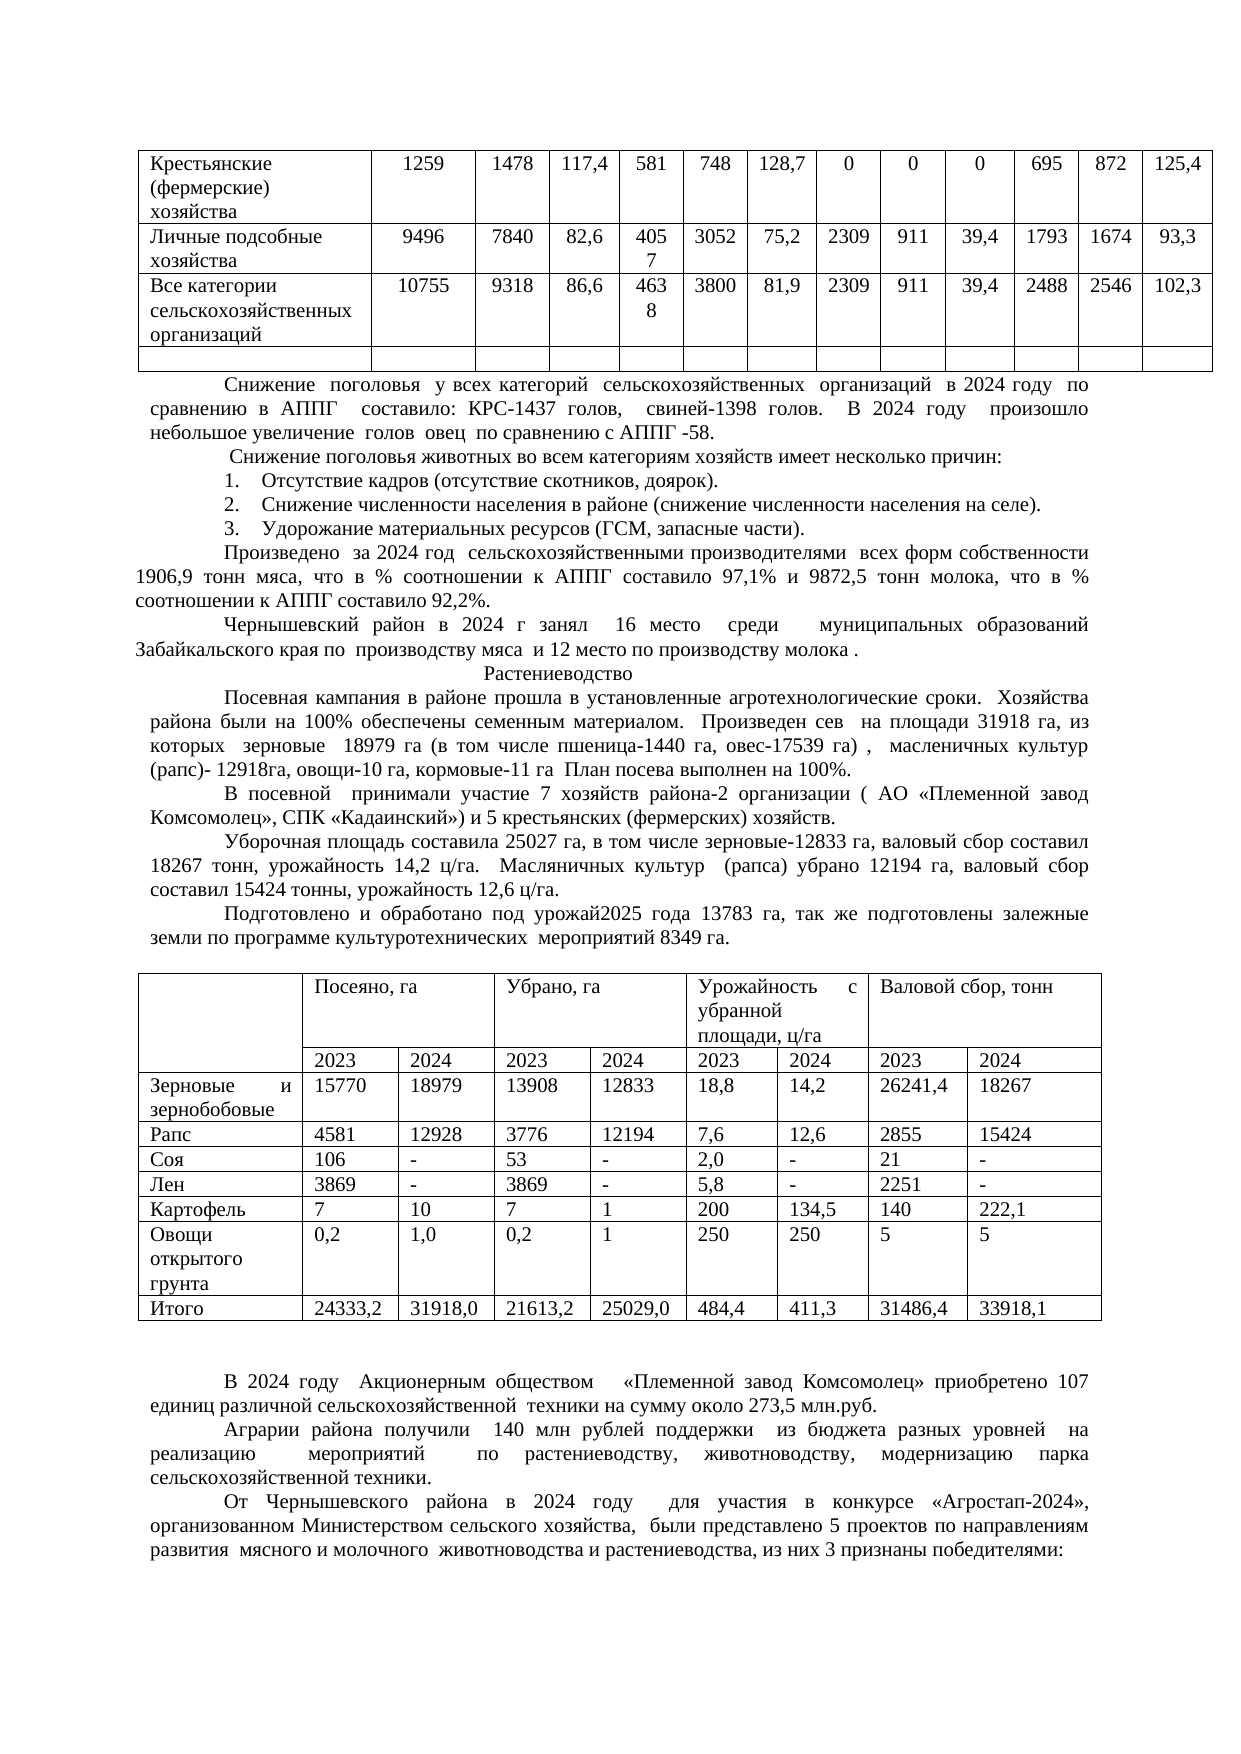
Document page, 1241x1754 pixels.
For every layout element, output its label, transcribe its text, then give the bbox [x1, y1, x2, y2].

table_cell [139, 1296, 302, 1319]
text Аграрии района получили 140 млн рублей поддержки из бюджета разных уровней на реализацию мероприятий по растениеводству, животноводству, модернизацию парка сельскохозяйственной техники. [150, 1417, 1090, 1489]
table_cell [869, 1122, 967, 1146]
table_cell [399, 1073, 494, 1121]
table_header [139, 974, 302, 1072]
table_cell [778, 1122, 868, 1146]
table_cell Личные подсобные хозяйства [139, 224, 371, 272]
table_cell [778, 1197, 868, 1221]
table_cell 102,3 [1143, 274, 1212, 346]
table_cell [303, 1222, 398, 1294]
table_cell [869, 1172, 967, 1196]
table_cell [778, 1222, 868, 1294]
table_cell 2488 [1015, 274, 1078, 346]
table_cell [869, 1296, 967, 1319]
table_cell 117,4 [550, 151, 619, 223]
table_cell 0 [946, 151, 1014, 223]
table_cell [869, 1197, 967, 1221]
table_cell 125,4 [1143, 151, 1212, 223]
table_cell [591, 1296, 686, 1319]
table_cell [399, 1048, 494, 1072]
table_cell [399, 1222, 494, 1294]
table_cell 4638 [620, 274, 683, 346]
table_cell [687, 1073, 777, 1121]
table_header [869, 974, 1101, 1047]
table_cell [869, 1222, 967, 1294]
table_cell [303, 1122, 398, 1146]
text От Чернышевского района в 2024 году для участия в конкурсе «Агростап-2024», организованном Министерством сельского хозяйства, были представлено 5 проектов по направлениям развития мясного и молочного животноводства и растениеводства, из них 3 признаны победителями: [150, 1489, 1090, 1561]
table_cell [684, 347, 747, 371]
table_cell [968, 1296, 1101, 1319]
table_cell 748 [684, 151, 747, 223]
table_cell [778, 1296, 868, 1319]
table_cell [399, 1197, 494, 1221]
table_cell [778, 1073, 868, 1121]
table_cell 1478 [476, 151, 549, 223]
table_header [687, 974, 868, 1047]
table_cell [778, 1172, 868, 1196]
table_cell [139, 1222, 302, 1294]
table_cell 1259 [372, 151, 475, 223]
text В 2024 году Акционерным обществом «Племенной завод Комсомолец» приобретено 107 единиц различной сельскохозяйственной техники на сумму около 273,5 млн.руб. [150, 1369, 1090, 1417]
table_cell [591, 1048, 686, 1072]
text Снижение поголовья животных во всем категориям хозяйств имеет несколько причин: [150, 444, 1090, 468]
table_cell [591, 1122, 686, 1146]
table_cell Крестьянские (фермерские) хозяйства [139, 151, 371, 223]
table_cell 3800 [684, 274, 747, 346]
table_cell 872 [1079, 151, 1142, 223]
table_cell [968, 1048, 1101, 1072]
text В посевной принимали участие 7 хозяйств района-2 организации ( АО «Племенной завод Комсомолец», СПК «Кадаинский») и 5 крестьянских (фермерских) хозяйств. [150, 781, 1090, 829]
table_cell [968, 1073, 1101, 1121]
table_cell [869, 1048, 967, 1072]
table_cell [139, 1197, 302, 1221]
table_cell 1674 [1079, 224, 1142, 272]
table_cell 39,4 [946, 274, 1014, 346]
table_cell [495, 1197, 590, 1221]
text Снижение поголовья у всех категорий сельскохозяйственных организаций в 2024 году по сравнению в АППГ составило: КРС-1437 голов, свиней-1398 голов. В 2024 году произошло небольшое увеличение голов овец по сравнению с АППГ -58. [150, 372, 1090, 444]
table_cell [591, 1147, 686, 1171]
table_cell 2309 [817, 224, 880, 272]
table_cell 2546 [1079, 274, 1142, 346]
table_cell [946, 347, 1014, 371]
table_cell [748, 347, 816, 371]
text Уборочная площадь составила 25027 га, в том числе зерновые-12833 га, валовый сбор составил 18267 тонн, урожайность 14,2 ц/га. Масляничных культур (рапса) убрано 12194 га, валовый сбор составил 15424 тонны, урожайность 12,6 ц/га. [150, 829, 1090, 901]
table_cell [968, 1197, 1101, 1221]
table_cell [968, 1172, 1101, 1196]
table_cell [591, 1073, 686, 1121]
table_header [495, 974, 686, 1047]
table_cell Все категории сельскохозяйственных организаций [139, 274, 371, 346]
table_cell 7840 [476, 224, 549, 272]
table_cell [476, 347, 549, 371]
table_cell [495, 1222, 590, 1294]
table_cell 81,9 [748, 274, 816, 346]
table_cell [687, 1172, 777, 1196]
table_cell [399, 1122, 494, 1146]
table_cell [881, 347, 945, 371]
table_cell [372, 347, 475, 371]
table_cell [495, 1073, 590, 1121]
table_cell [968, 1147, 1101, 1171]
text Подготовлено и обработано под урожай2025 года 13783 га, так же подготовлены залежные земли по программе культуротехнических мероприятий 8349 га. [150, 901, 1090, 949]
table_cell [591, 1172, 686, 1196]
table_cell 911 [881, 224, 945, 272]
text Посевная кампания в районе прошла в установленные агротехнологические сроки. Хозяйства района были на 100% обеспечены семенным материалом. Произведен сев на площади 31918 га, из которых зерновые 18979 га (в том числе пшеница-1440 га, овес-17539 га) , масленичных культур (рапс)- 12918га, овощи-10 га, кормовые-11 га План посева выполнен на 100%. [150, 684, 1090, 781]
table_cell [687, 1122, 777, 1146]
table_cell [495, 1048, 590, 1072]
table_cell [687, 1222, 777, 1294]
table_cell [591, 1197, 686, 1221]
list Удорожание материальных ресурсов (ГСМ, запасные части). [224, 516, 1090, 540]
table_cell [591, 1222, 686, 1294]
table_cell 93,3 [1143, 224, 1212, 272]
text Произведено за 2024 год сельскохозяйственными производителями всех форм собственности 1906,9 тонн мяса, что в % соотношении к АППГ составило 97,1% и 9872,5 тонн молока, что в % соотношении к АППГ составило 92,2%. [135, 540, 1090, 612]
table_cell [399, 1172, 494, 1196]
table_cell 9496 [372, 224, 475, 272]
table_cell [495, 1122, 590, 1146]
table_cell 0 [817, 151, 880, 223]
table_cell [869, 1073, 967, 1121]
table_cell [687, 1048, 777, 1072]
text Растениеводство [150, 661, 1090, 684]
list Отсутствие кадров (отсутствие скотников, доярок). [224, 468, 1090, 492]
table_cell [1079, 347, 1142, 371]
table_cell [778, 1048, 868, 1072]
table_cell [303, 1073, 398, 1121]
table_cell 581 [620, 151, 683, 223]
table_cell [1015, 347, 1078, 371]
text Чернышевский район в 2024 г занял 16 место среди муниципальных образований Забайкальского края по производству мяса и 12 место по производству молока . [135, 612, 1090, 661]
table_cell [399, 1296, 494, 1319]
table_cell 75,2 [748, 224, 816, 272]
table_cell 10755 [372, 274, 475, 346]
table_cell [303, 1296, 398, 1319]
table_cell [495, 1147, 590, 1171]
table_cell 86,6 [550, 274, 619, 346]
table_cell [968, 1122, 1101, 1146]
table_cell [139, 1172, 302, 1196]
table_cell 3052 [684, 224, 747, 272]
table_cell [139, 347, 371, 371]
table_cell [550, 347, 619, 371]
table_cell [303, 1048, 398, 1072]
table_cell 1793 [1015, 224, 1078, 272]
table_cell 4057 [620, 224, 683, 272]
table_cell 2309 [817, 274, 880, 346]
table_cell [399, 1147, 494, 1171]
table_cell 695 [1015, 151, 1078, 223]
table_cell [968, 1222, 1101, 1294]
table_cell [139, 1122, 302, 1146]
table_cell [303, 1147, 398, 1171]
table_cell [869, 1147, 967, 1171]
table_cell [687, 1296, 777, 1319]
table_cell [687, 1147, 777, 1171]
table_cell 82,6 [550, 224, 619, 272]
table_cell 128,7 [748, 151, 816, 223]
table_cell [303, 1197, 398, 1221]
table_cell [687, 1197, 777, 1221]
table_cell 9318 [476, 274, 549, 346]
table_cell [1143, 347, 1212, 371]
list Снижение численности населения в районе (снижение численности населения на селе). [224, 492, 1090, 516]
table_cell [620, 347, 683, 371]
table_cell 0 [881, 151, 945, 223]
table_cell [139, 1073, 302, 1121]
table_cell 911 [881, 274, 945, 346]
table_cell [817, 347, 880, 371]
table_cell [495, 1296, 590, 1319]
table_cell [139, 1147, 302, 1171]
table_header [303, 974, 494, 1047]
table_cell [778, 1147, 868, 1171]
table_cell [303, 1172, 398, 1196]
table_cell 39,4 [946, 224, 1014, 272]
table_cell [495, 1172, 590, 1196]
